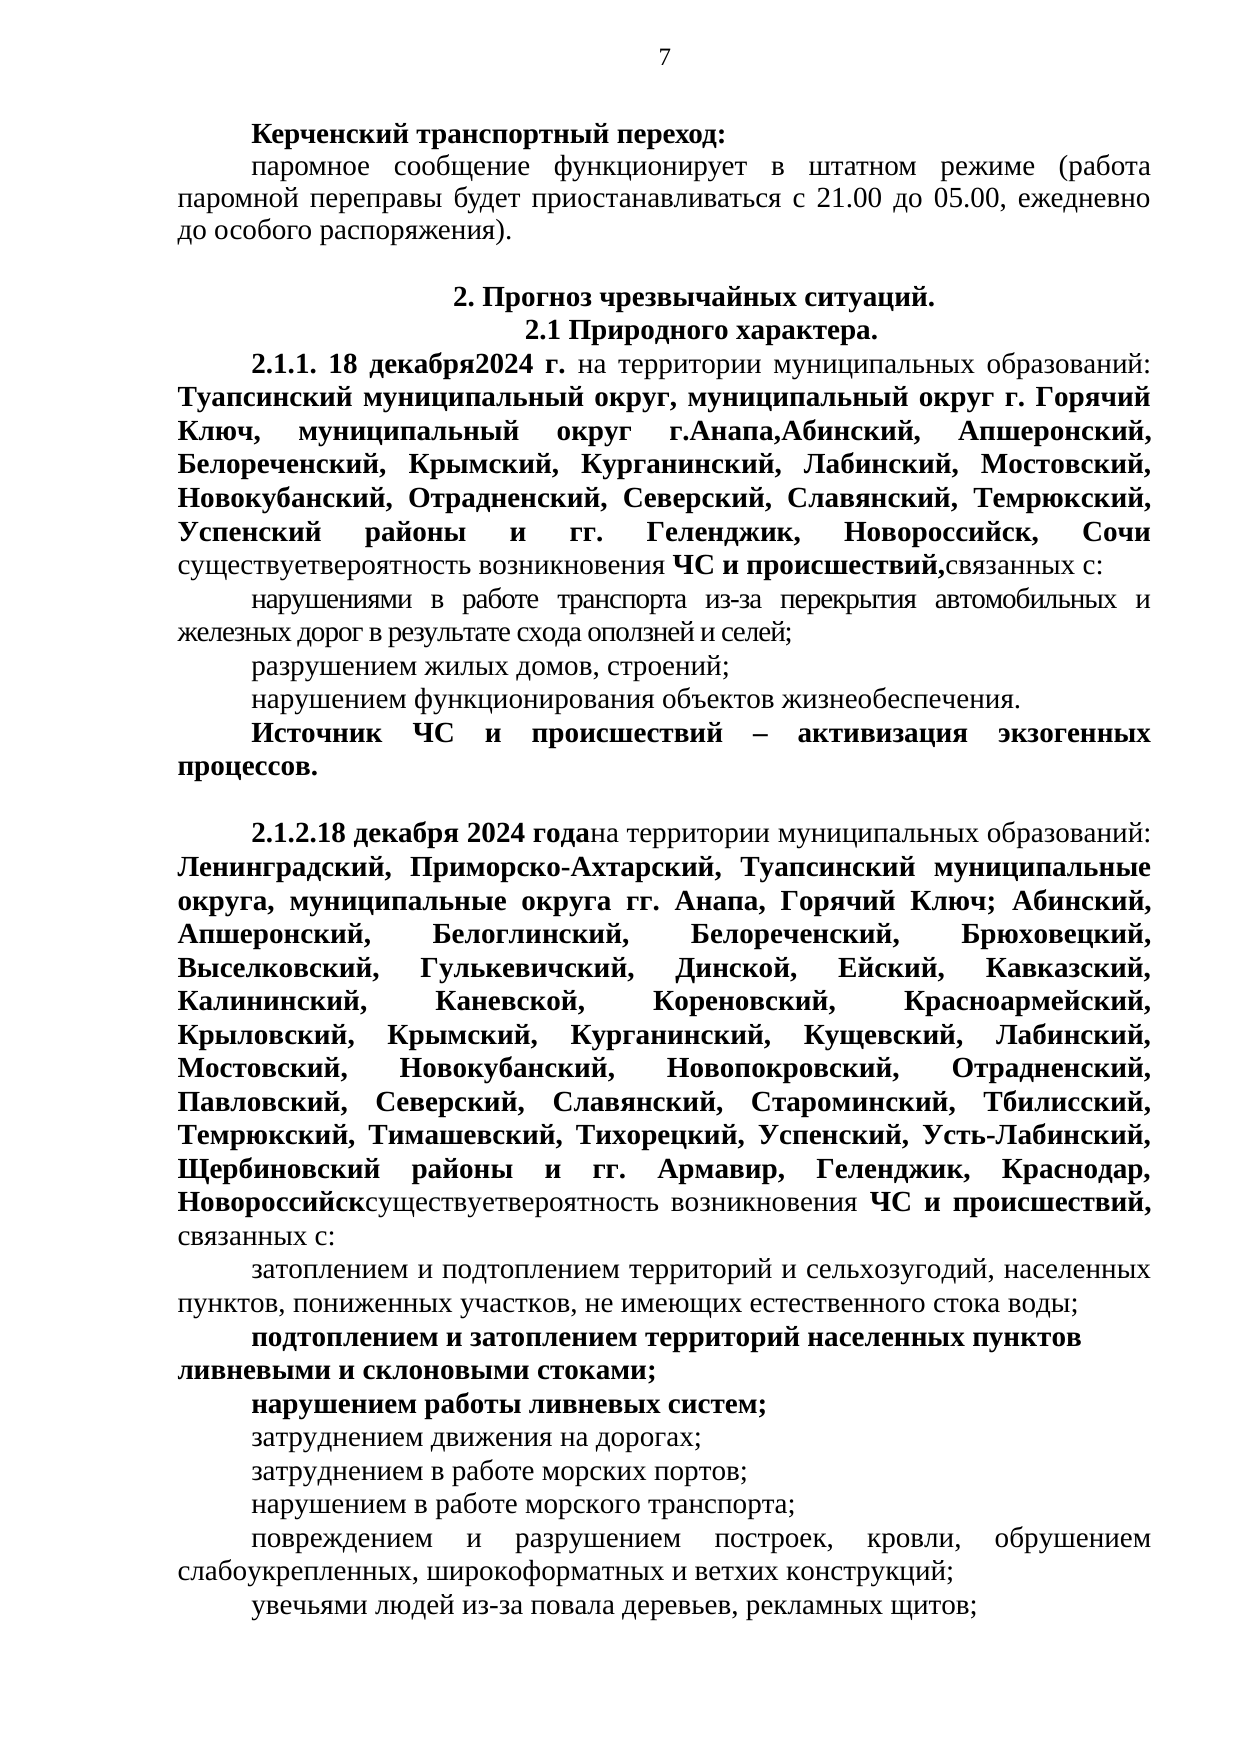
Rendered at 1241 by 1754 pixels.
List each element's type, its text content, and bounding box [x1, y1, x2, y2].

text подтоплением и затоплением территорий населенных пунктов [251, 1319, 1152, 1352]
text Источник ЧС и происшествий – активизация экзогенных процессов. [177, 715, 1152, 782]
text повреждением и разрушением построек, кровли, обрушением слабоукрепленных, широкоформатных и ветхих конструкций; [177, 1520, 1152, 1587]
text 2.1 Природного характера. [177, 312, 1152, 346]
text нарушением в работе морского транспорта; [177, 1486, 1152, 1520]
text 2.1.1. 18 декабря2024 г. на территории муниципальных образований: Туапсинский муниципальный округ, муниципальный округ г. Горячий Ключ, муниципальный округ г.Анапа,Абинский, Апшеронский, Белореченский, Крымский, Курганинский, Лабинский, Мостовский, Новокубанский, Отрадненский, Северский, Славянский, Темрюкский, Успенский районы и гг. Геленджик, Новороссийск, Сочи существуетвероятность возникновения ЧС и происшествий,связанных с: [177, 346, 1152, 581]
text Керченский транспортный переход: [177, 118, 1152, 150]
text нарушением работы ливневых систем; [251, 1386, 1152, 1419]
text затоплением и подтоплением территорий и сельхозугодий, населенных пунктов, пониженных участков, не имеющих естественного стока воды; [177, 1252, 1152, 1319]
text паромное сообщение функционирует в штатном режиме (работа паромной переправы будет приостанавливаться с 21.00 до 05.00, ежедневно до особого распоряжения). [177, 150, 1152, 245]
text ливневыми и склоновыми стоками; [177, 1352, 1152, 1386]
text 2. Прогноз чрезвычайных ситуаций. [177, 279, 1152, 312]
text увечьями людей из-за повала деревьев, рекламных щитов; [177, 1587, 1152, 1621]
text 2.1.2.18 декабря 2024 годана территории муниципальных образований: Ленинградский, Приморско-Ахтарский, Туапсинский муниципальные округа, муниципальные округа гг. Анапа, Горячий Ключ; Абинский, Апшеронский, Белоглинский, Белореченский, Брюховецкий, Выселковский, Гулькевичский, Динской, Ейский, Кавказский, Калининский, Каневской, Кореновский, Красноармейский, Крыловский, Крымский, Курганинский, Кущевский, Лабинский, Мостовский, Новокубанский, Новопокровский, Отрадненский, Павловский, Северский, Славянский, Староминский, Тбилисский, Темрюкский, Тимашевский, Тихорецкий, Успенский, Усть-Лабинский, Щербиновский районы и гг. Армавир, Геленджик, Краснодар, Новороссийсксуществуетвероятность возникновения ЧС и происшествий, связанных с: [177, 816, 1152, 1252]
text затруднением движения на дорогах; [177, 1419, 1152, 1453]
text нарушением функционирования объектов жизнеобеспечения. [177, 681, 1152, 715]
text разрушением жилых домов, строений; [177, 648, 1152, 681]
text затруднением в работе морских портов; [177, 1453, 1152, 1486]
text нарушениями в работе транспорта из-за перекрытия автомобильных и железных дорог в результате схода оползней и селей; [177, 581, 1152, 648]
